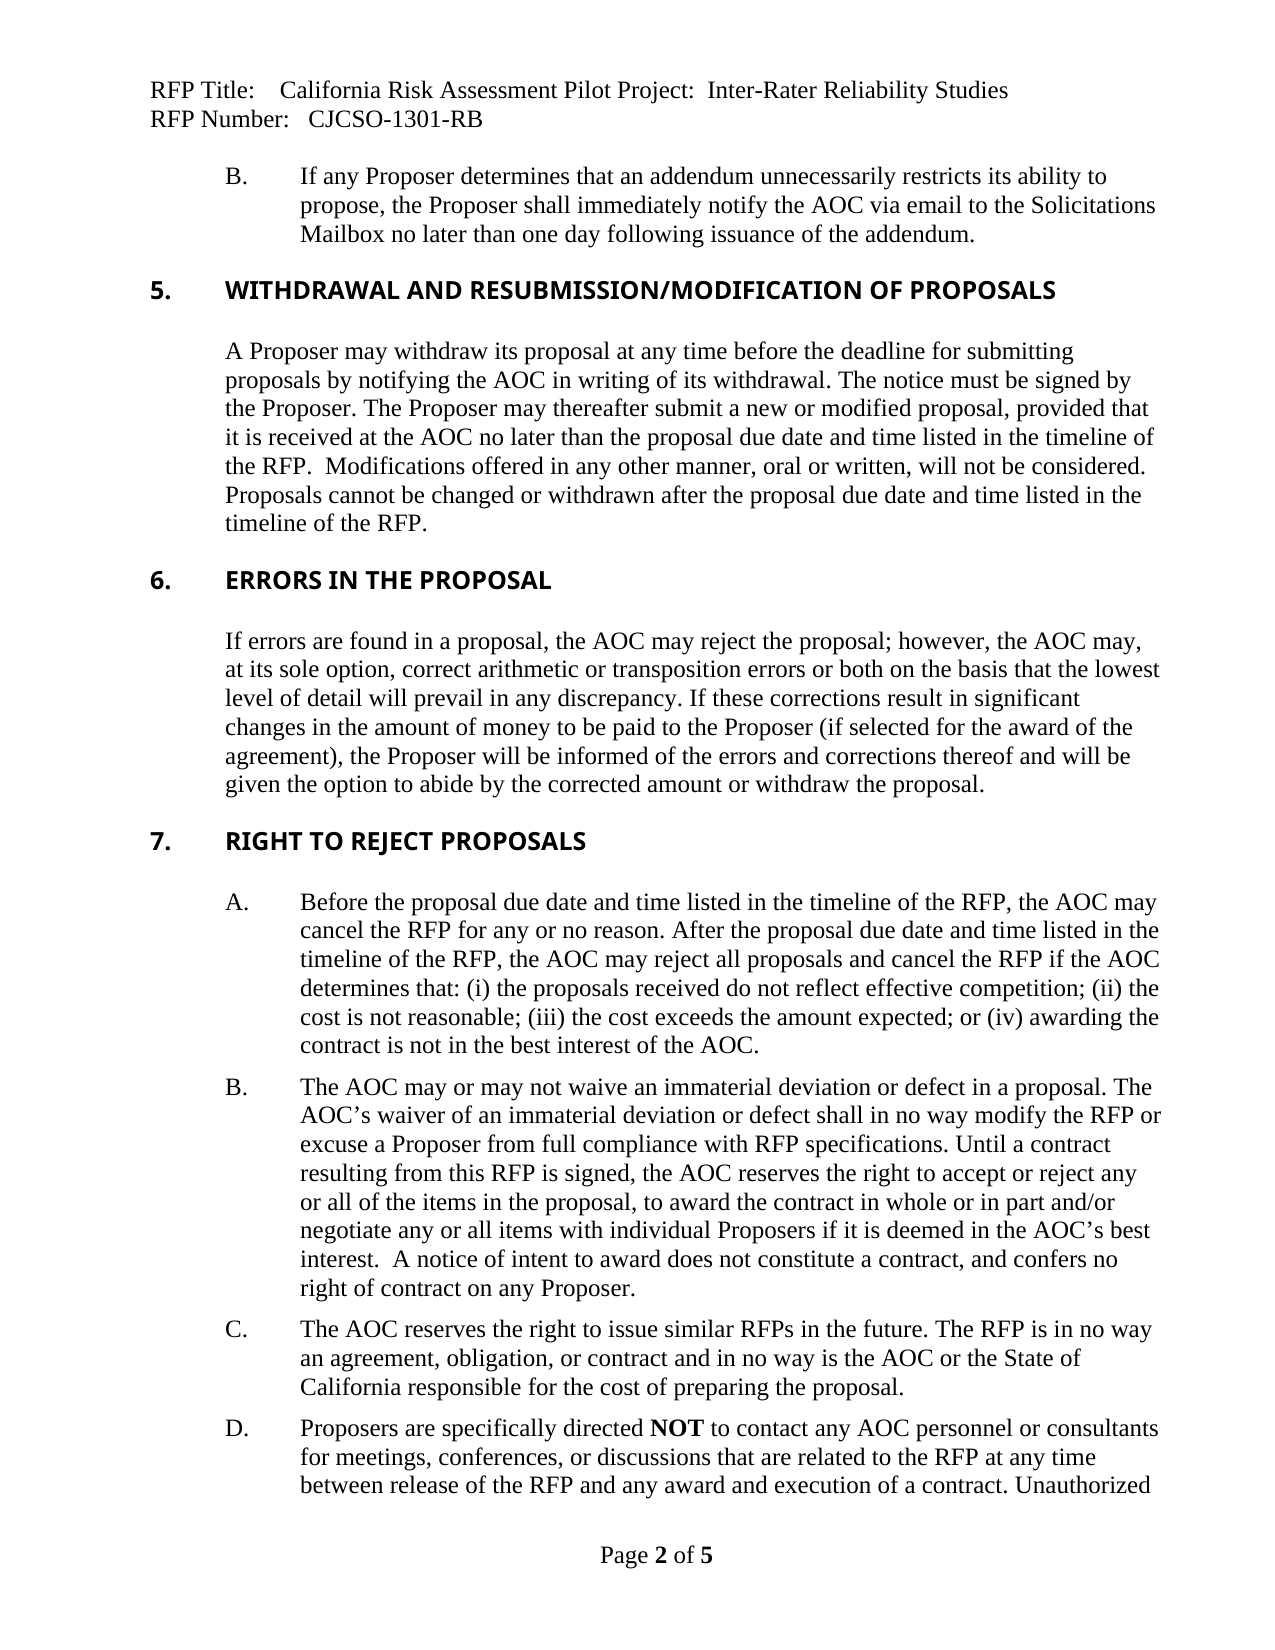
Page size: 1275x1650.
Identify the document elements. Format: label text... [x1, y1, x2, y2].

list ERRORS IN THE PROPOSAL [150, 562, 1162, 596]
list A Proposer may withdraw its proposal at any time before the deadline for submitting proposals by notifying the AOC in writing of its withdrawal. The notice must be signed by the Proposer. The Proposer may thereafter submit a new or modified proposal, provided that it is received at the AOC no later than the proposal due date and time listed in the timeline of the RFP. Modifications offered in any other manner, oral or written, will not be considered. Proposals cannot be changed or withdrawn after the proposal due date and time listed in the timeline of the RFP. [225, 336, 1162, 537]
text The AOC reserves the right to issue similar RFPs in the future. The RFP is in no way an agreement, obligation, or contract and in no way is the AOC or the State of California responsible for the cost of preparing the proposal. [225, 1314, 1162, 1401]
list WITHDRAWAL AND RESUBMISSION/MODIFICATION OF PROPOSALS [150, 272, 1162, 307]
list If errors are found in a proposal, the AOC may reject the proposal; however, the AOC may, at its sole option, correct arithmetic or transposition errors or both on the basis that the lowest level of detail will prevail in any discrepancy. If these corrections result in significant changes in the amount of money to be paid to the Proposer (if selected for the award of the agreement), the Proposer will be informed of the errors and corrections thereof and will be given the option to abide by the corrected amount or withdraw the proposal. [225, 626, 1162, 798]
list B. If any Proposer determines that an addendum unnecessarily restricts its ability to propose, the Proposer shall immediately notify the AOC via email to the Solicitations Mailbox no later than one day following issuance of the addendum. [225, 161, 1162, 247]
text Before the proposal due date and time listed in the timeline of the RFP, the AOC may cancel the RFP for any or no reason. After the proposal due date and time listed in the timeline of the RFP, the AOC may reject all proposals and cancel the RFP if the AOC determines that: (i) the proposals received do not reflect effective competition; (ii) the cost is not reasonable; (iii) the cost exceeds the amount expected; or (iv) awarding the contract is not in the best interest of the AOC. [225, 887, 1162, 1059]
text The AOC may or may not waive an immaterial deviation or defect in a proposal. The AOC’s waiver of an immaterial deviation or defect shall in no way modify the RFP or excuse a Proposer from full compliance with RFP specifications. Until a contract resulting from this RFP is signed, the AOC reserves the right to accept or reject any or all of the items in the proposal, to award the contract in whole or in part and/or negotiate any or all items with individual Proposers if it is deemed in the AOC’s best interest. A notice of intent to award does not constitute a contract, and confers no right of contract on any Proposer. [225, 1072, 1162, 1302]
list RIGHT TO REJECT proposals [150, 823, 1162, 857]
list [225, 1413, 1162, 1499]
